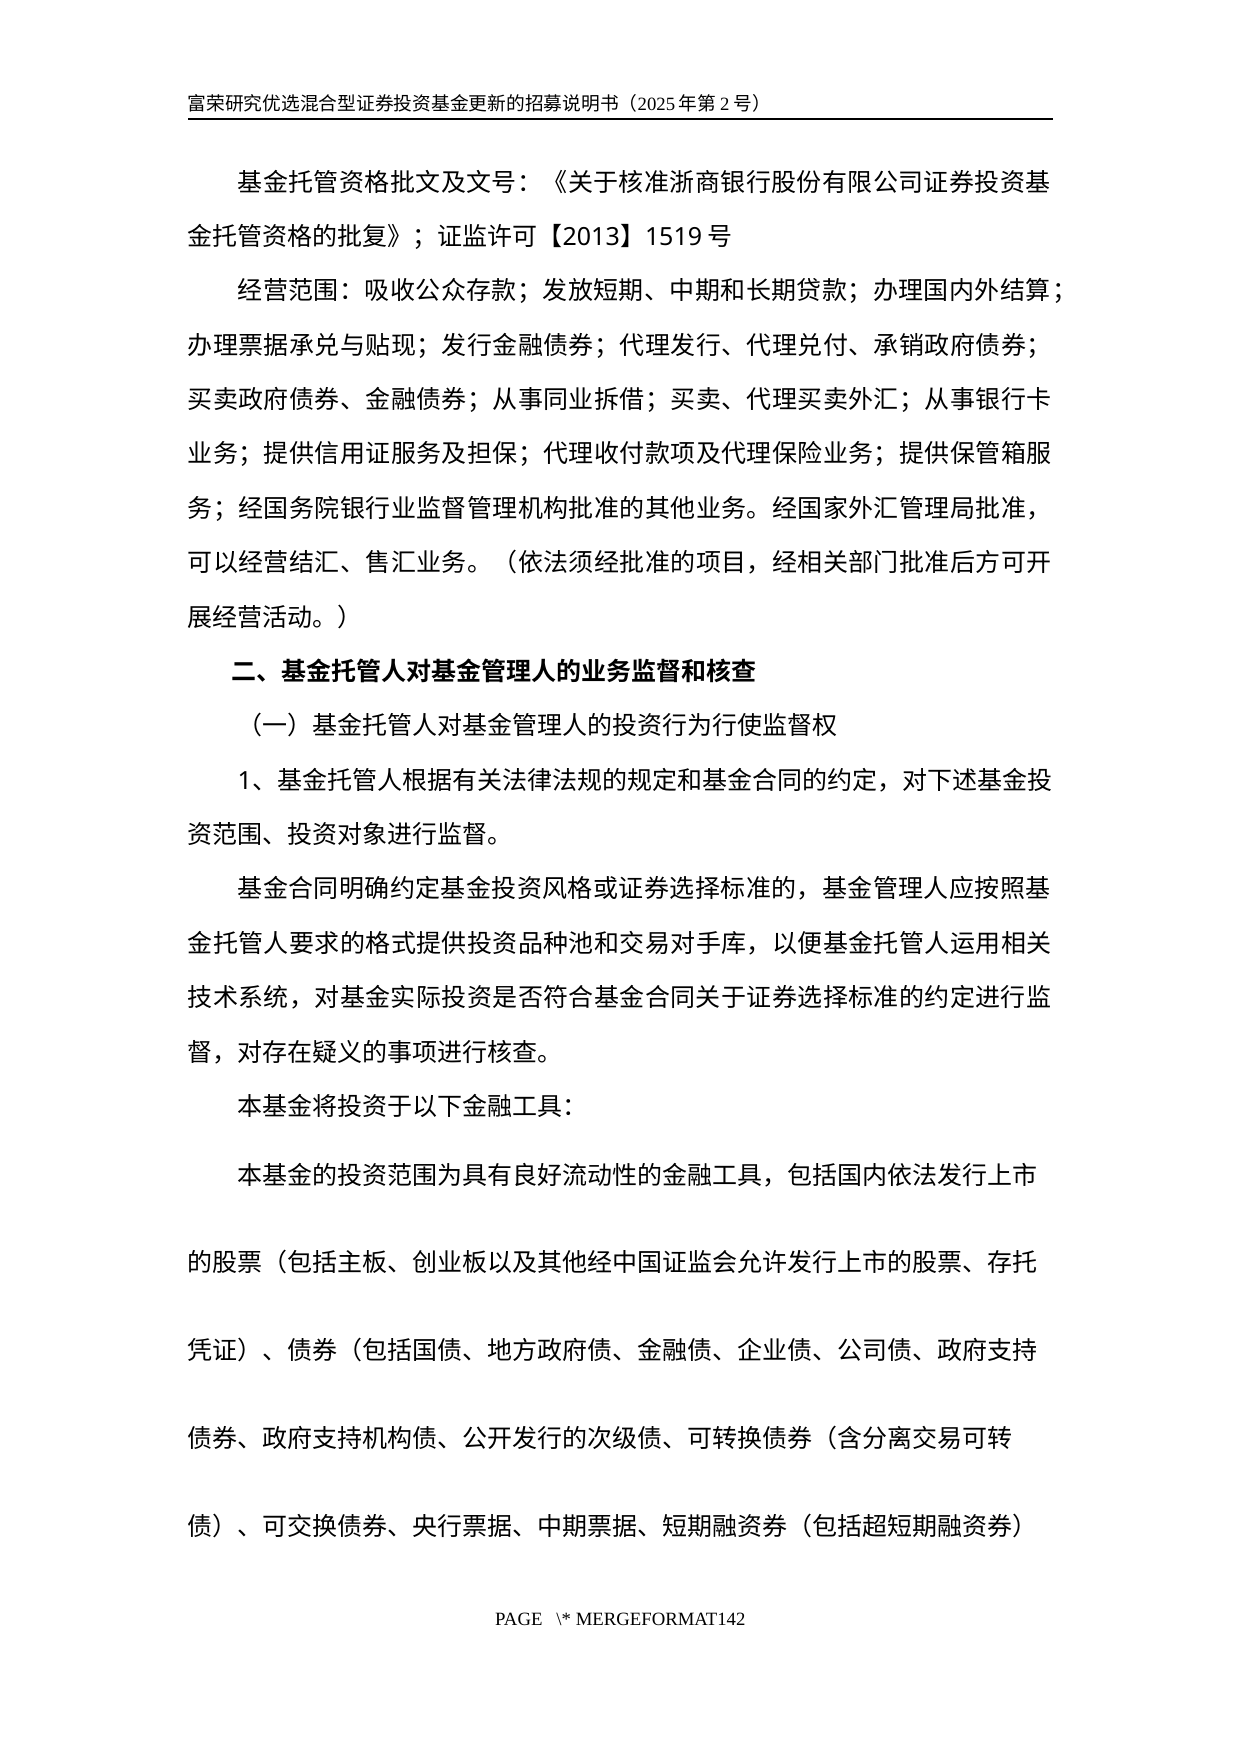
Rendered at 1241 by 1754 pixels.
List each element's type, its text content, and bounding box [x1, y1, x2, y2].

text 本基金将投资于以下金融工具： [187, 1086, 1053, 1123]
text 1、基金托管人根据有关法律法规的规定和基金合同的约定，对下述基金投资范围、投资对象进行监督。 [187, 760, 1053, 851]
text 基金合同明确约定基金投资风格或证券选择标准的，基金管理人应按照基金托管人要求的格式提供投资品种池和交易对手库，以便基金托管人运用相关技术系统，对基金实际投资是否符合基金合同关于证券选择标准的约定进行监督，对存在疑义的事项进行核查。 [187, 869, 1053, 1068]
text 二、基金托管人对基金管理人的业务监督和核查 [231, 651, 1053, 688]
text （一）基金托管人对基金管理人的投资行为行使监督权 [187, 706, 1053, 742]
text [187, 1141, 1053, 1557]
text 基金托管资格批文及文号：《关于核准浙商银行股份有限公司证券投资基金托管资格的批复》；证监许可【2013】1519号 [187, 162, 1053, 253]
text 经营范围：吸收公众存款；发放短期、中期和长期贷款；办理国内外结算；办理票据承兑与贴现；发行金融债券；代理发行、代理兑付、承销政府债券；买卖政府债券、金融债券；从事同业拆借；买卖、代理买卖外汇；从事银行卡业务；提供信用证服务及担保；代理收付款项及代理保险业务；提供保管箱服务；经国务院银行业监督管理机构批准的其他业务。经国家外汇管理局批准，可以经营结汇、售汇业务。（依法须经批准的项目，经相关部门批准后方可开展经营活动。） [187, 271, 1053, 633]
